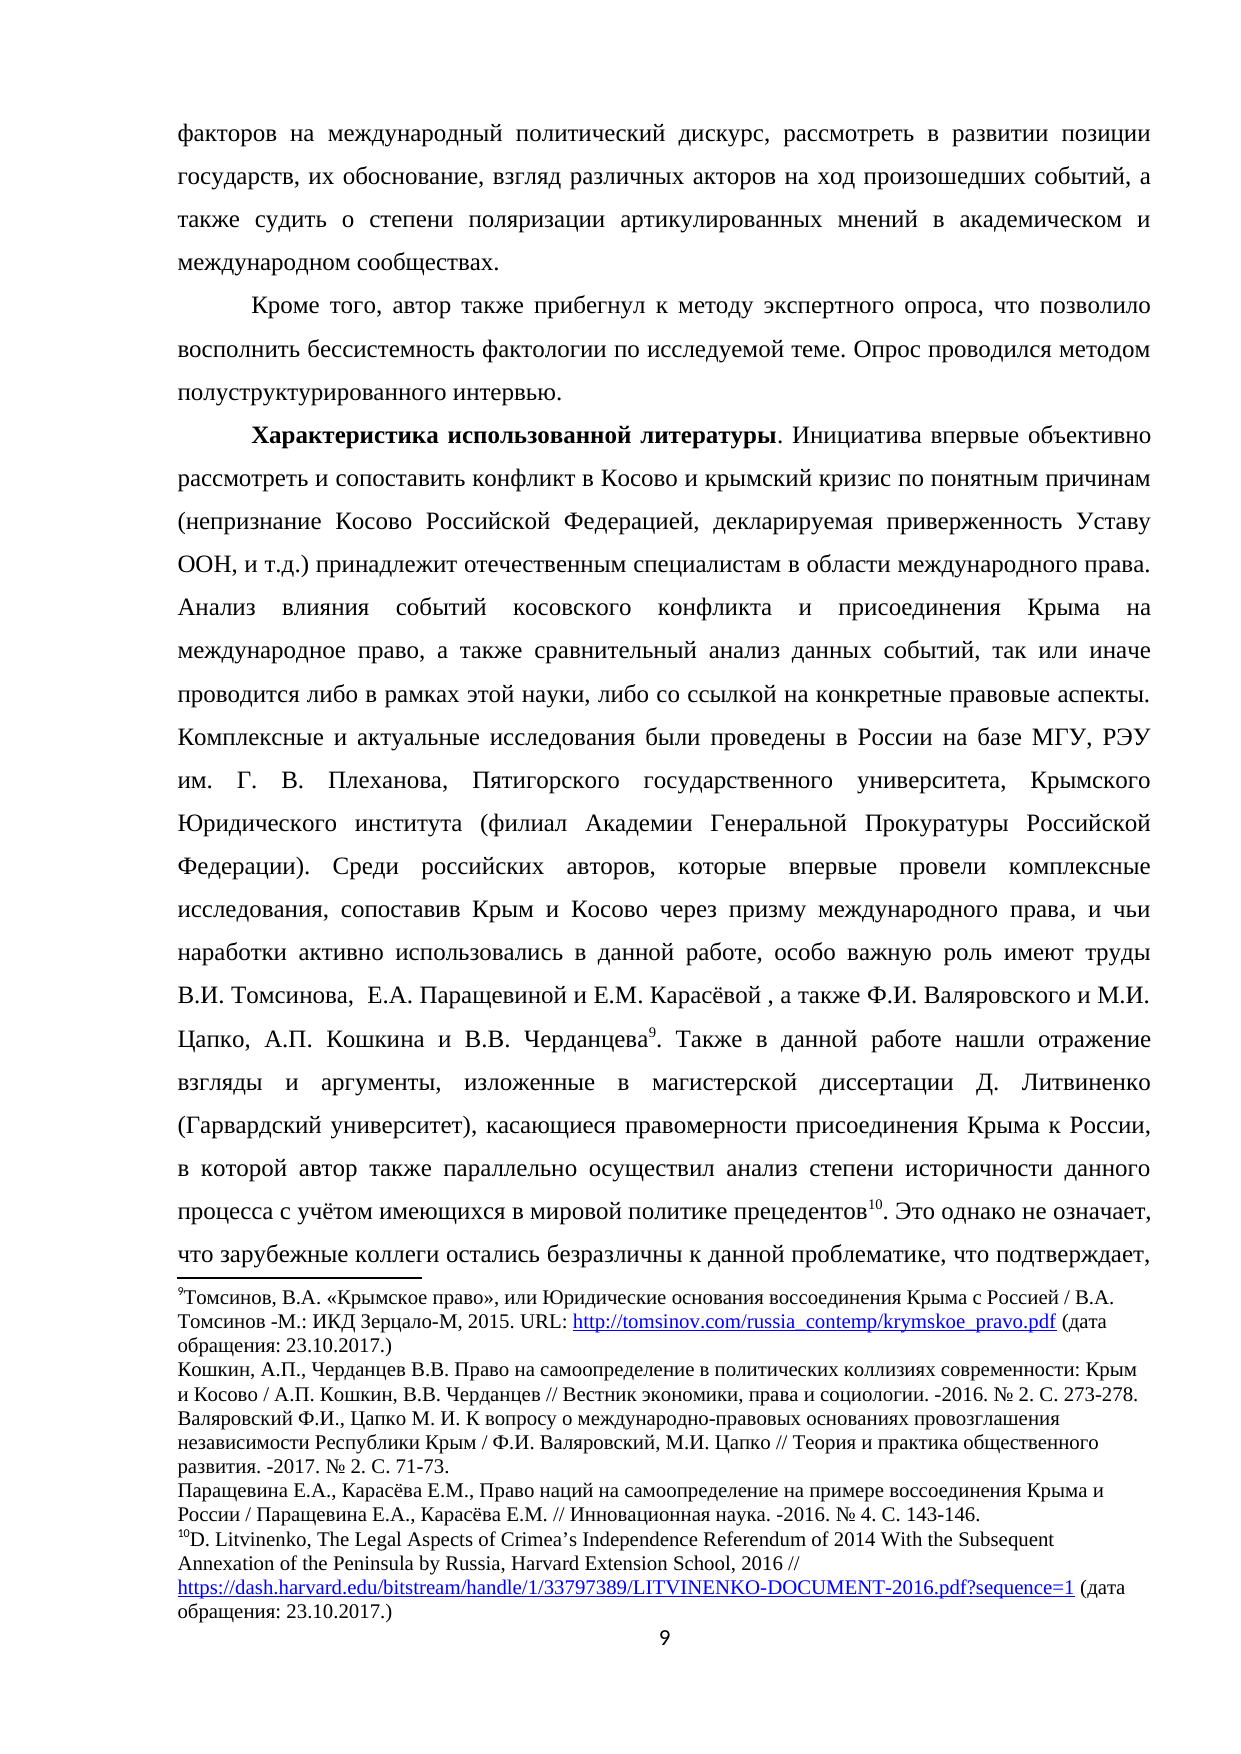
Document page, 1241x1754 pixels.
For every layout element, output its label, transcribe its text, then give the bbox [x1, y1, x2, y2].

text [177, 118, 1152, 276]
text Кроме того, автор также прибегнул к методу экспертного опроса, что позволило восполнить бессистемность фактологии по исследуемой теме. Опрос проводился методом полуструктурированного интервью. [177, 291, 1152, 406]
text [177, 420, 1152, 1268]
